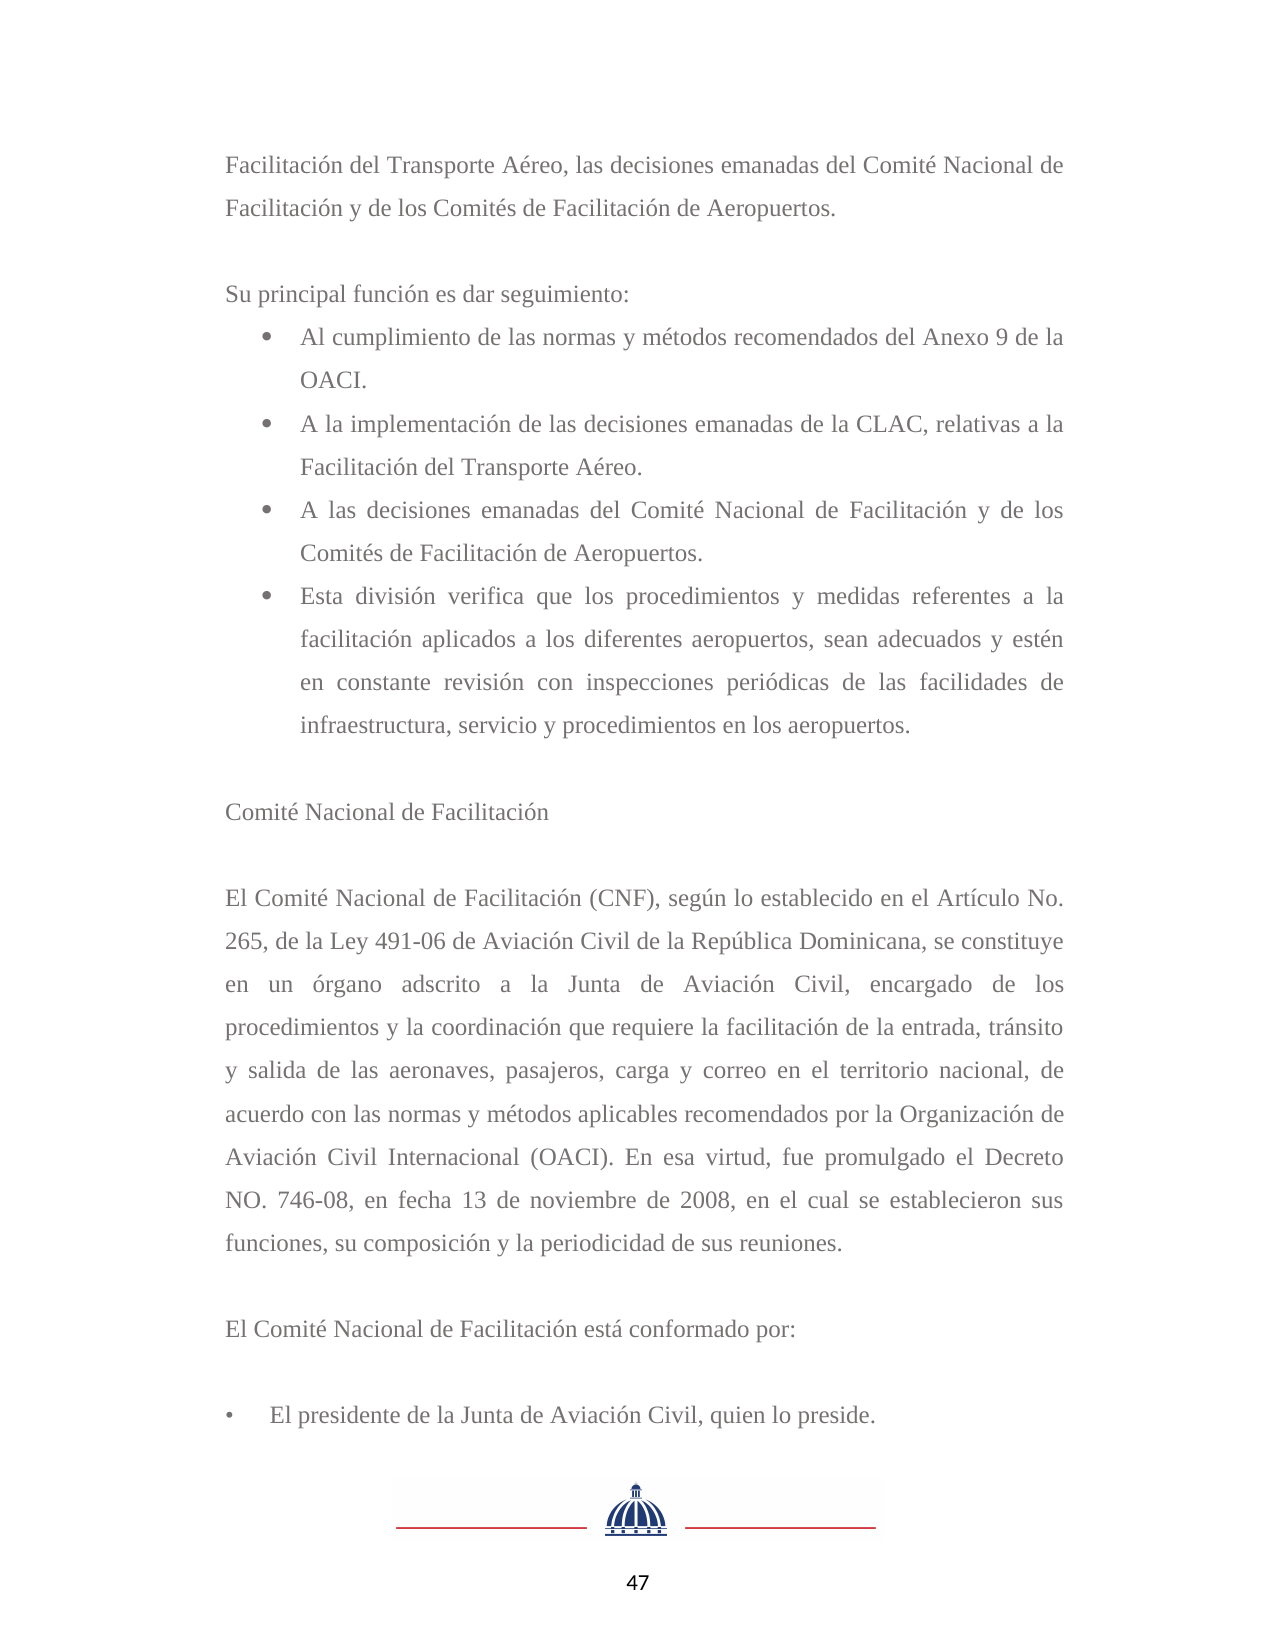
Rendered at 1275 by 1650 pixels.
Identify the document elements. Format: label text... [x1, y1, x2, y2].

text • El presidente de la Junta de Aviación Civil, quien lo preside. [225, 1401, 1065, 1429]
list Al cumplimiento de las normas y métodos recomendados del Anexo 9 de la OACI. [262, 322, 1065, 394]
text El Comité Nacional de Facilitación (CNF), según lo establecido en el Artículo No. 265, de la Ley 491-06 de Aviación Civil de la República Dominicana, se constituye en un órgano adscrito a la Junta de Aviación Civil, encargado de los procedimientos y la coordinación que requiere la facilitación de la entrada, tránsito y salida de las aeronaves, pasajeros, carga y correo en el territorio nacional, de acuerdo con las normas y métodos aplicables recomendados por la Organización de Aviación Civil Internacional (OACI). En esa virtud, fue promulgado el Decreto NO. 746-08, en fecha 13 de noviembre de 2008, en el cual se establecieron sus funciones, su composición y la periodicidad de sus reuniones. [225, 883, 1065, 1257]
picture [392, 1478, 884, 1541]
list A las decisiones emanadas del Comité Nacional de Facilitación y de los Comités de Facilitación de Aeropuertos. [262, 495, 1065, 567]
list Esta división verifica que los procedimientos y medidas referentes a la facilitación aplicados a los diferentes aeropuertos, sean adecuados y estén en constante revisión con inspecciones periódicas de las facilidades de infraestructura, servicio y procedimientos en los aeropuertos. [262, 581, 1065, 739]
text Su principal función es dar seguimiento: [225, 279, 1065, 308]
list A la implementación de las decisiones emanadas de la CLAC, relativas a la Facilitación del Transporte Aéreo. [262, 409, 1065, 481]
text Comité Nacional de Facilitación [225, 797, 1065, 826]
text El Comité Nacional de Facilitación está conformado por: [225, 1314, 1065, 1343]
